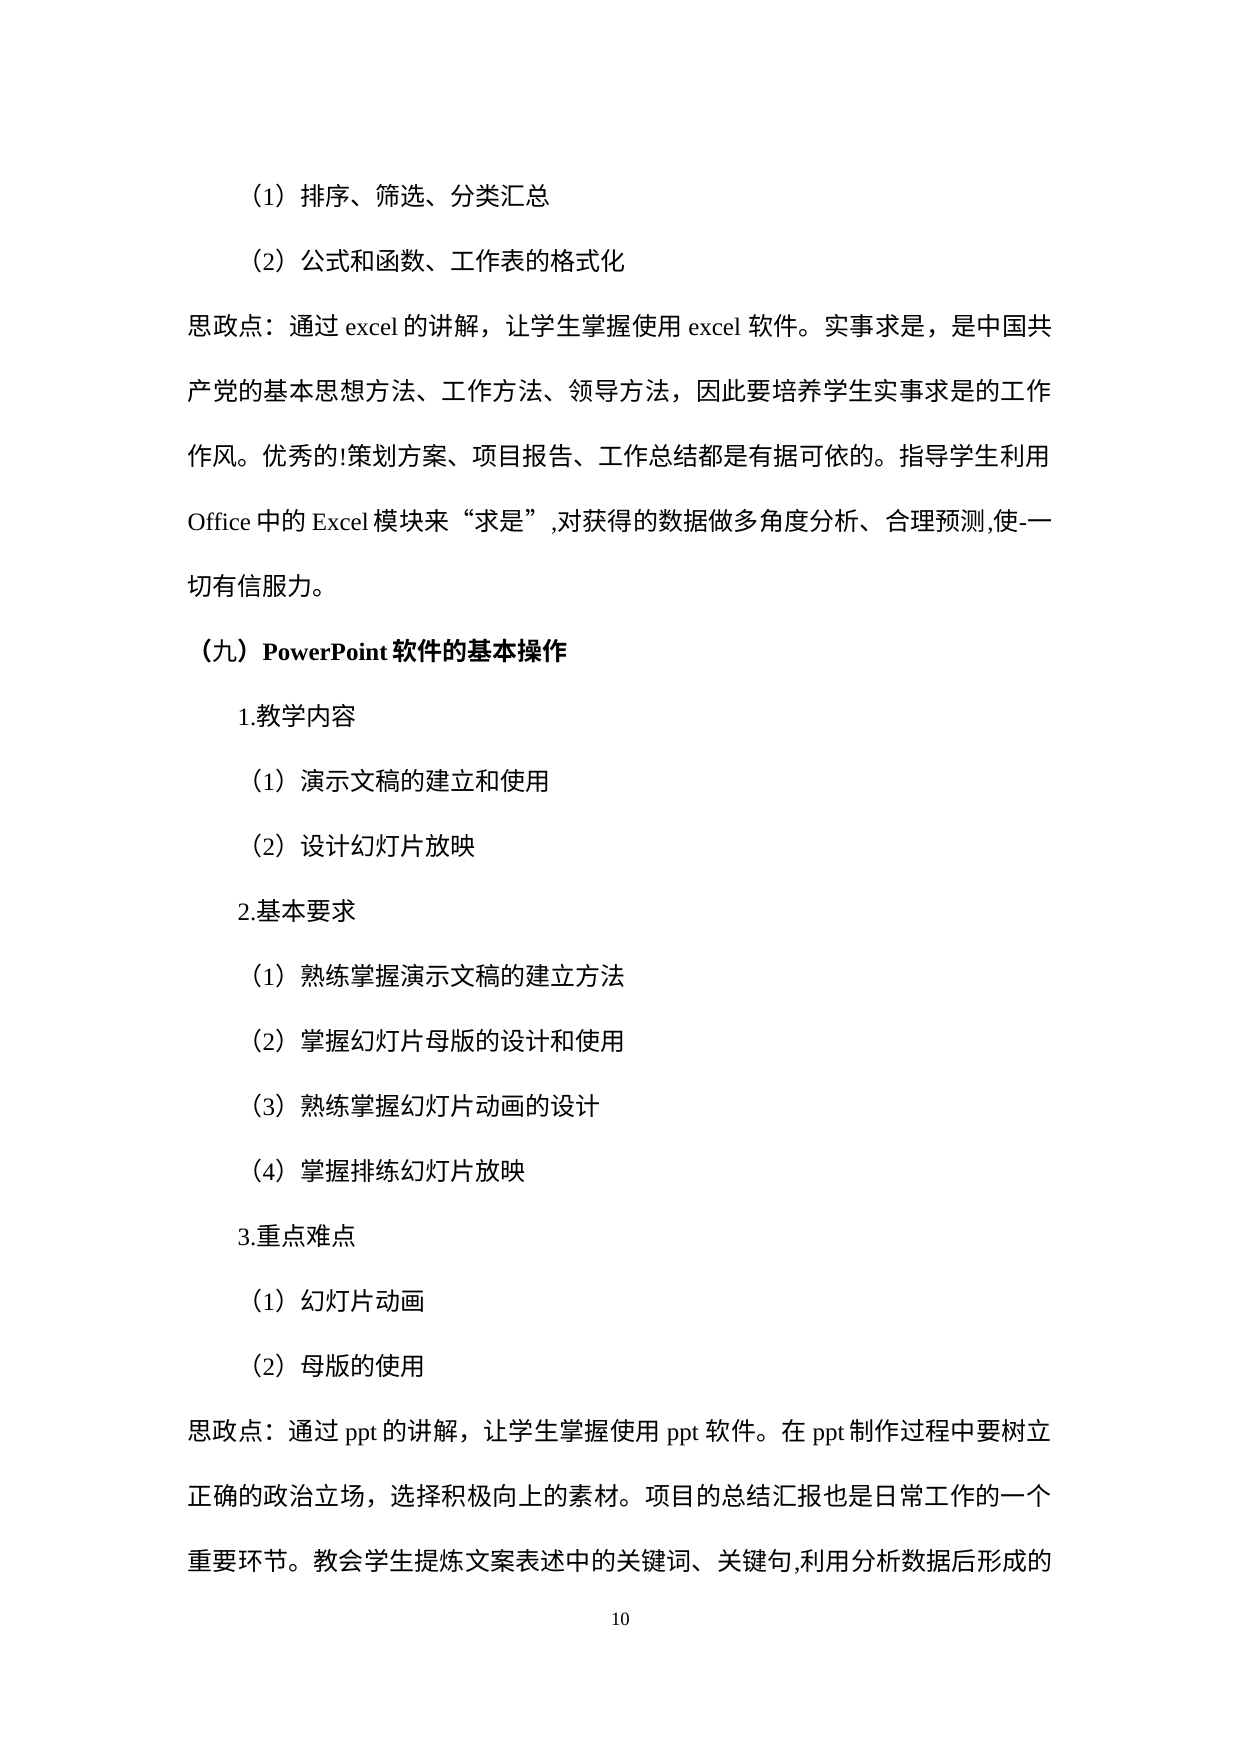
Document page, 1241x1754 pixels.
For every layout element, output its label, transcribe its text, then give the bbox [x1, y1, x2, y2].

text （4）掌握排练幻灯片放映 [187, 1137, 1053, 1202]
text （1）熟练掌握演示文稿的建立方法 [187, 942, 1053, 1007]
text （1）幻灯片动画 [187, 1267, 1053, 1332]
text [187, 1397, 1053, 1592]
text （1）演示文稿的建立和使用 [187, 747, 1053, 812]
text （九）PowerPoint软件的基本操作 [187, 617, 1053, 682]
text （2）母版的使用 [187, 1332, 1053, 1397]
text （2）公式和函数、工作表的格式化 [187, 227, 1053, 292]
text （3）熟练掌握幻灯片动画的设计 [187, 1072, 1053, 1137]
text （2）设计幻灯片放映 [187, 812, 1053, 877]
text 2.基本要求 [187, 877, 1053, 942]
text 思政点：通过excel的讲解，让学生掌握使用excel 软件。实事求是，是中国共产党的基本思想方法、工作方法、领导方法，因此要培养学生实事求是的工作作风。优秀的!策划方案、项目报告、工作总结都是有据可依的。指导学生利用Office中的Excel模块来“求是”,对获得的数据做多角度分析、合理预测,使-一切有信服力。 [187, 292, 1053, 617]
text （1）排序、筛选、分类汇总 [187, 162, 1053, 227]
text （2）掌握幻灯片母版的设计和使用 [187, 1007, 1053, 1072]
text 1.教学内容 [187, 682, 1053, 747]
text 3.重点难点 [187, 1202, 1053, 1267]
